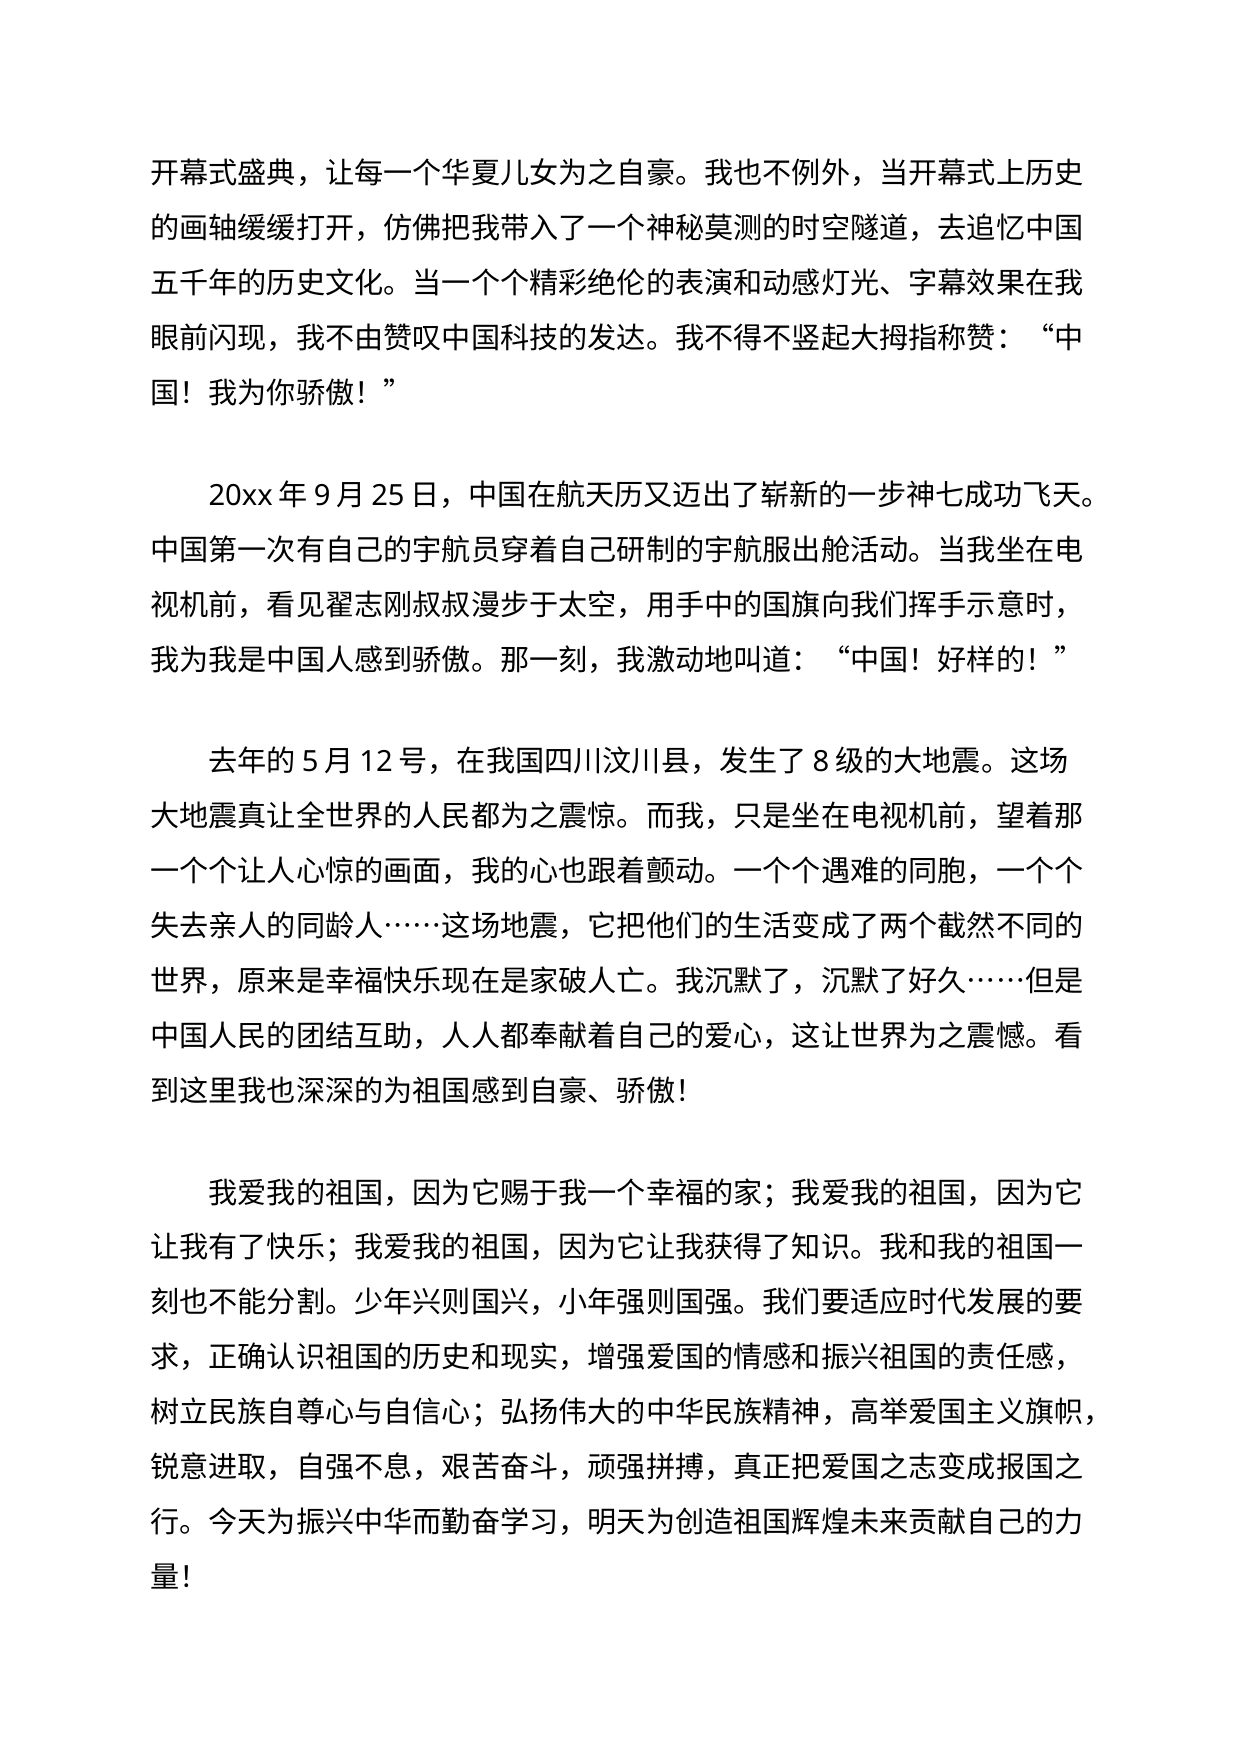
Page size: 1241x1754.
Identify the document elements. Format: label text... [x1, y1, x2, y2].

text 20xx年9月25日，中国在航天历又迈出了崭新的一步神七成功飞天。中国第一次有自己的宇航员穿着自己研制的宇航服出舱活动。当我坐在电视机前，看见翟志刚叔叔漫步于太空，用手中的国旗向我们挥手示意时，我为我是中国人感到骄傲。那一刻，我激动地叫道：“中国！好样的！” [150, 471, 1090, 678]
text 我爱我的祖国，因为它赐于我一个幸福的家；我爱我的祖国，因为它让我有了快乐；我爱我的祖国，因为它让我获得了知识。我和我的祖国一刻也不能分割。少年兴则国兴，小年强则国强。我们要适应时代发展的要求，正确认识祖国的历史和现实，增强爱国的情感和振兴祖国的责任感，树立民族自尊心与自信心；弘扬伟大的中华民族精神，高举爱国主义旗帜，锐意进取，自强不息，艰苦奋斗，顽强拼搏，真正把爱国之志变成报国之行。今天为振兴中华而勤奋学习，明天为创造祖国辉煌未来贡献自己的力量！ [150, 1169, 1090, 1596]
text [150, 150, 1090, 412]
text 去年的5月12号，在我国四川汶川县，发生了8级的大地震。这场大地震真让全世界的人民都为之震惊。而我，只是坐在电视机前，望着那一个个让人心惊的画面，我的心也跟着颤动。一个个遇难的同胞，一个个失去亲人的同龄人……这场地震，它把他们的生活变成了两个截然不同的世界，原来是幸福快乐现在是家破人亡。我沉默了，沉默了好久……但是中国人民的团结互助，人人都奉献着自己的爱心，这让世界为之震憾。看到这里我也深深的为祖国感到自豪、骄傲！ [150, 738, 1090, 1110]
